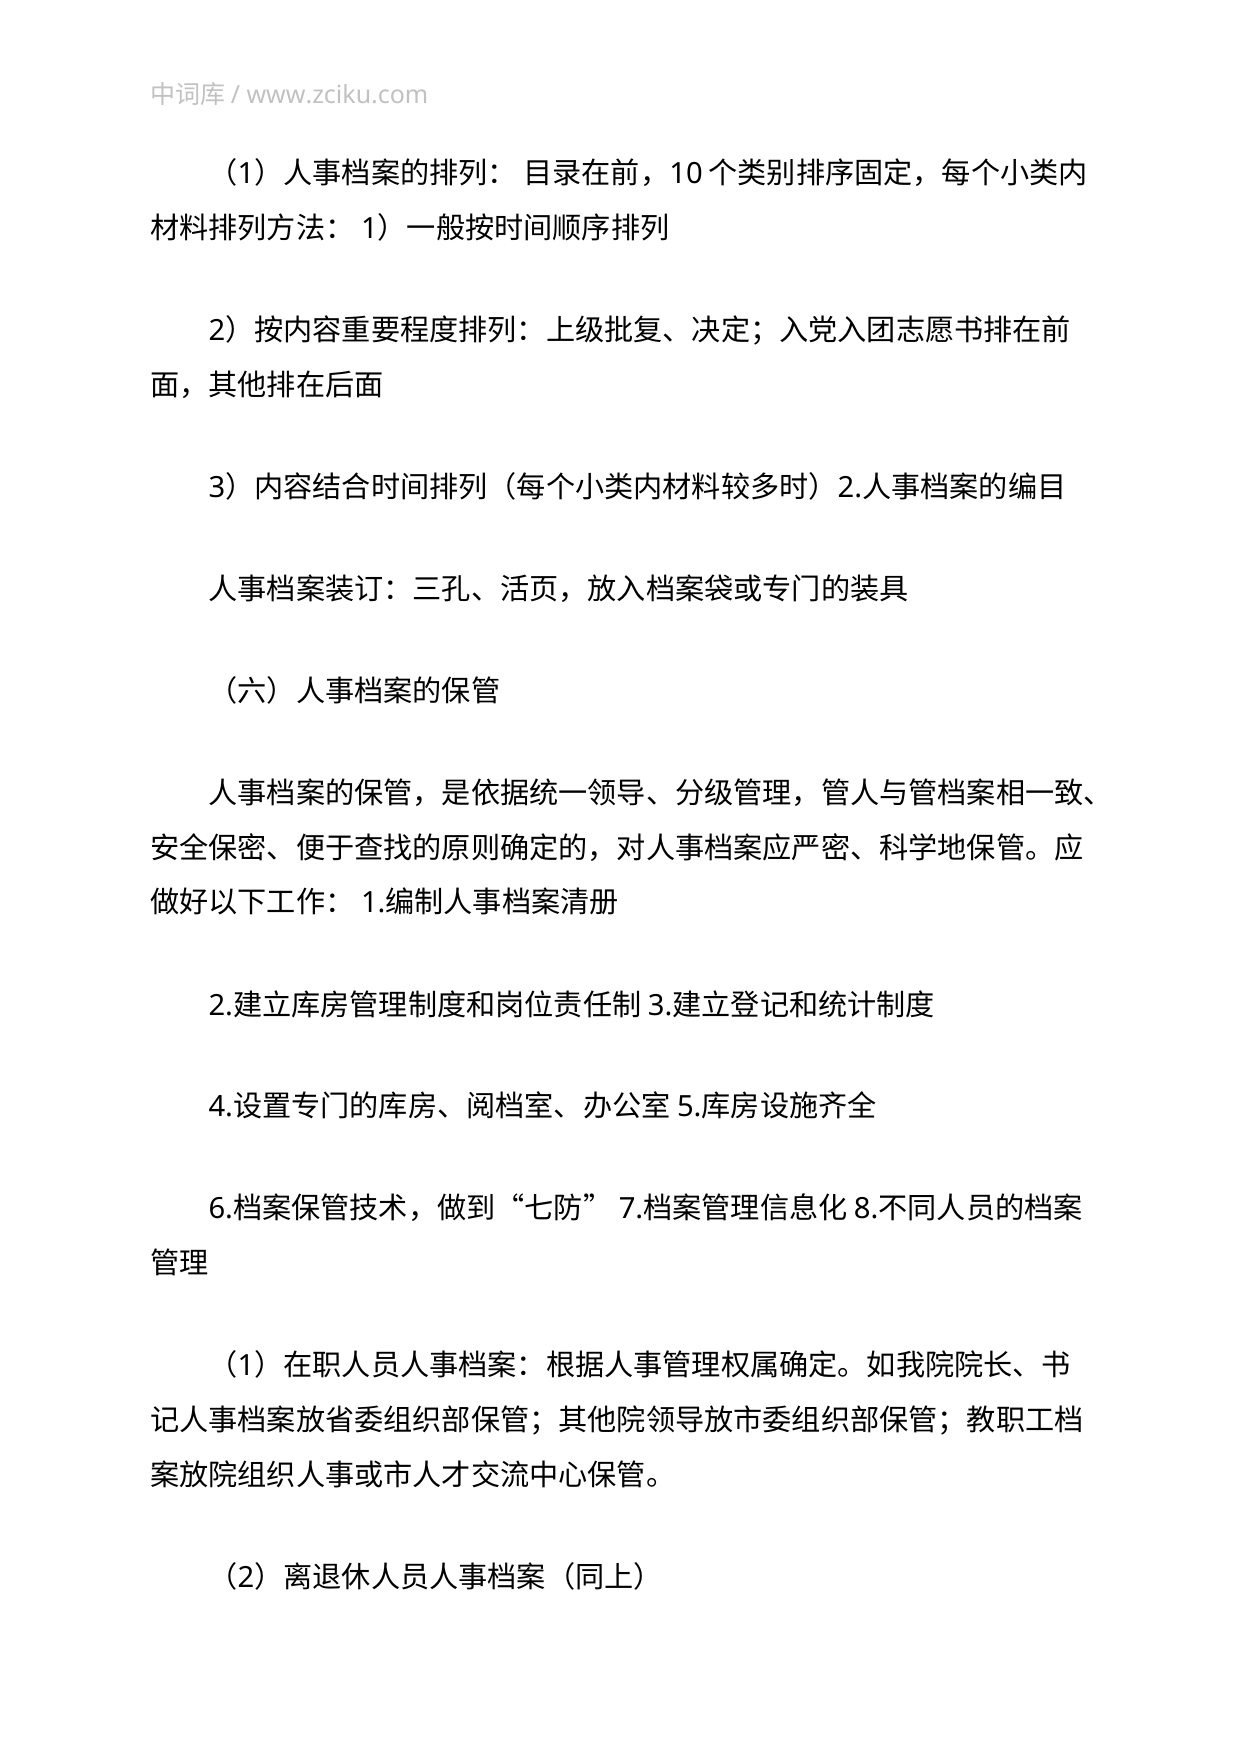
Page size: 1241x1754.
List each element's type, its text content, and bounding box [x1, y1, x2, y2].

text 2）按内容重要程度排列：上级批复、决定；入党入团志愿书排在前面，其他排在后面 [150, 307, 1090, 404]
text 3）内容结合时间排列（每个小类内材料较多时）2.人事档案的编目 [150, 464, 1090, 506]
text （1）人事档案的排列： 目录在前，10个类别排序固定，每个小类内材料排列方法： 1）一般按时间顺序排列 [150, 150, 1090, 247]
text 4.设置专门的库房、阅档室、办公室 5.库房设施齐全 [150, 1083, 1090, 1125]
text （2）离退休人员人事档案（同上） [150, 1553, 1090, 1596]
text （六）人事档案的保管 [150, 667, 1090, 710]
text 人事档案的保管，是依据统一领导、分级管理，管人与管档案相一致、安全保密、便于查找的原则确定的，对人事档案应严密、科学地保管。应做好以下工作： 1.编制人事档案清册 [150, 769, 1090, 921]
text 人事档案装订：三孔、活页，放入档案袋或专门的装具 [150, 566, 1090, 608]
text 6.档案保管技术，做到“七防” 7.档案管理信息化 8.不同人员的档案管理 [150, 1185, 1090, 1282]
text （1）在职人员人事档案：根据人事管理权属确定。如我院院长、书记人事档案放省委组织部保管；其他院领导放市委组织部保管；教职工档案放院组织人事或市人才交流中心保管。 [150, 1342, 1090, 1494]
text 2.建立库房管理制度和岗位责任制 3.建立登记和统计制度 [150, 981, 1090, 1023]
